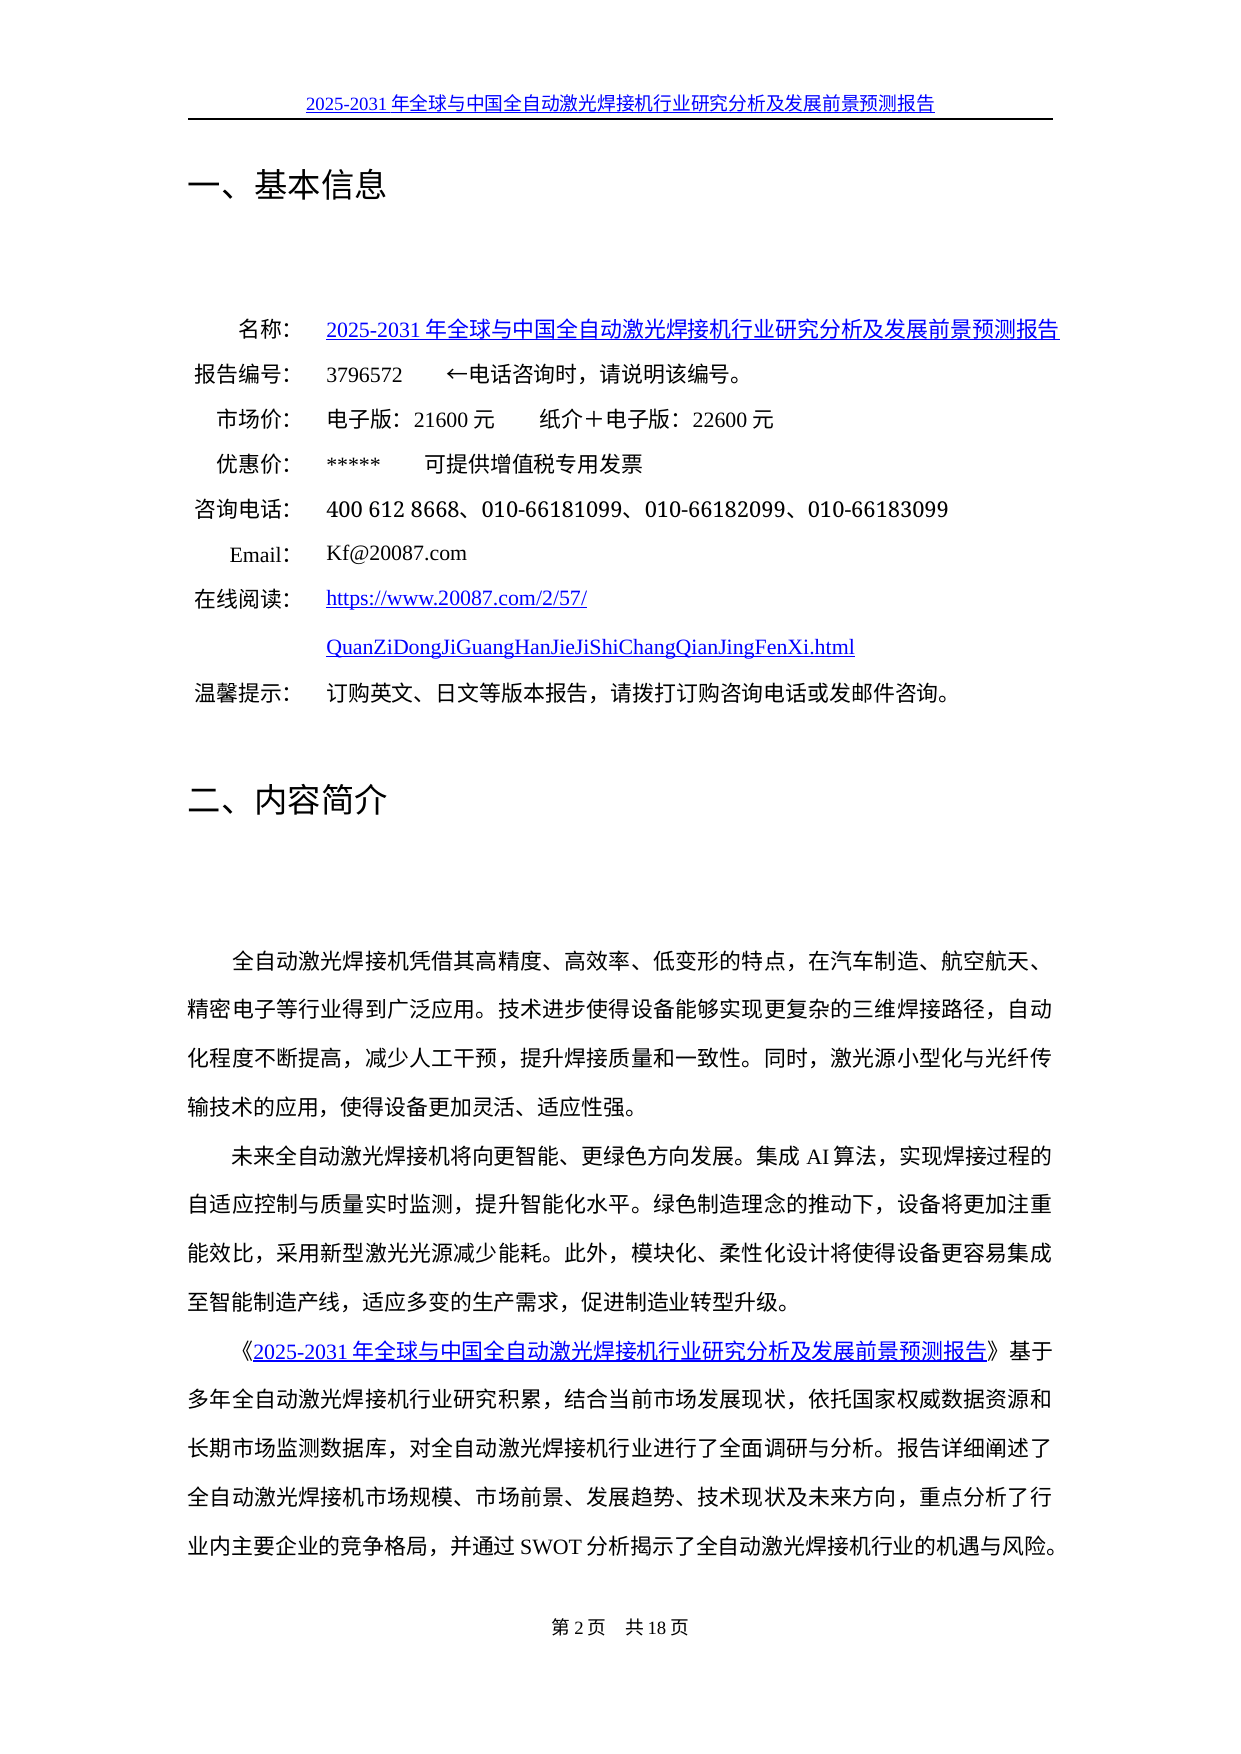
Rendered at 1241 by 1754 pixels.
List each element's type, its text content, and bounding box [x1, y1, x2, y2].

title 二、内容简介 [187, 766, 1053, 831]
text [187, 943, 1053, 1561]
table_cell 400 612 8668、010-66181099、010-66182099、010-66183099 [315, 492, 1073, 537]
table_cell 电子版：21600 元 纸介＋电子版：22600 元 [315, 402, 1073, 447]
table_header 2025-2031年全球与中国全自动激光焊接机行业研究分析及发展前景预测报告 [315, 312, 1073, 357]
table_cell 温馨提示： [167, 675, 315, 720]
table_cell ***** 可提供增值税专用发票 [315, 447, 1073, 492]
table_cell 3796572 ←电话咨询时，请说明该编号。 [315, 357, 1073, 402]
table_cell 市场价： [167, 402, 315, 447]
table_cell Kf@20087.com [315, 537, 1073, 582]
table_cell 订购英文、日文等版本报告，请拨打订购咨询电话或发邮件咨询。 [315, 675, 1073, 720]
table_cell 在线阅读： [167, 582, 315, 675]
table_cell 咨询电话： [167, 492, 315, 537]
table_cell 报告编号： [167, 357, 315, 402]
table_cell 优惠价： [167, 447, 315, 492]
title 一、基本信息 [187, 150, 1053, 215]
table_cell Email： [167, 537, 315, 582]
table_header 名称： [167, 312, 315, 357]
table_cell [315, 582, 1073, 675]
